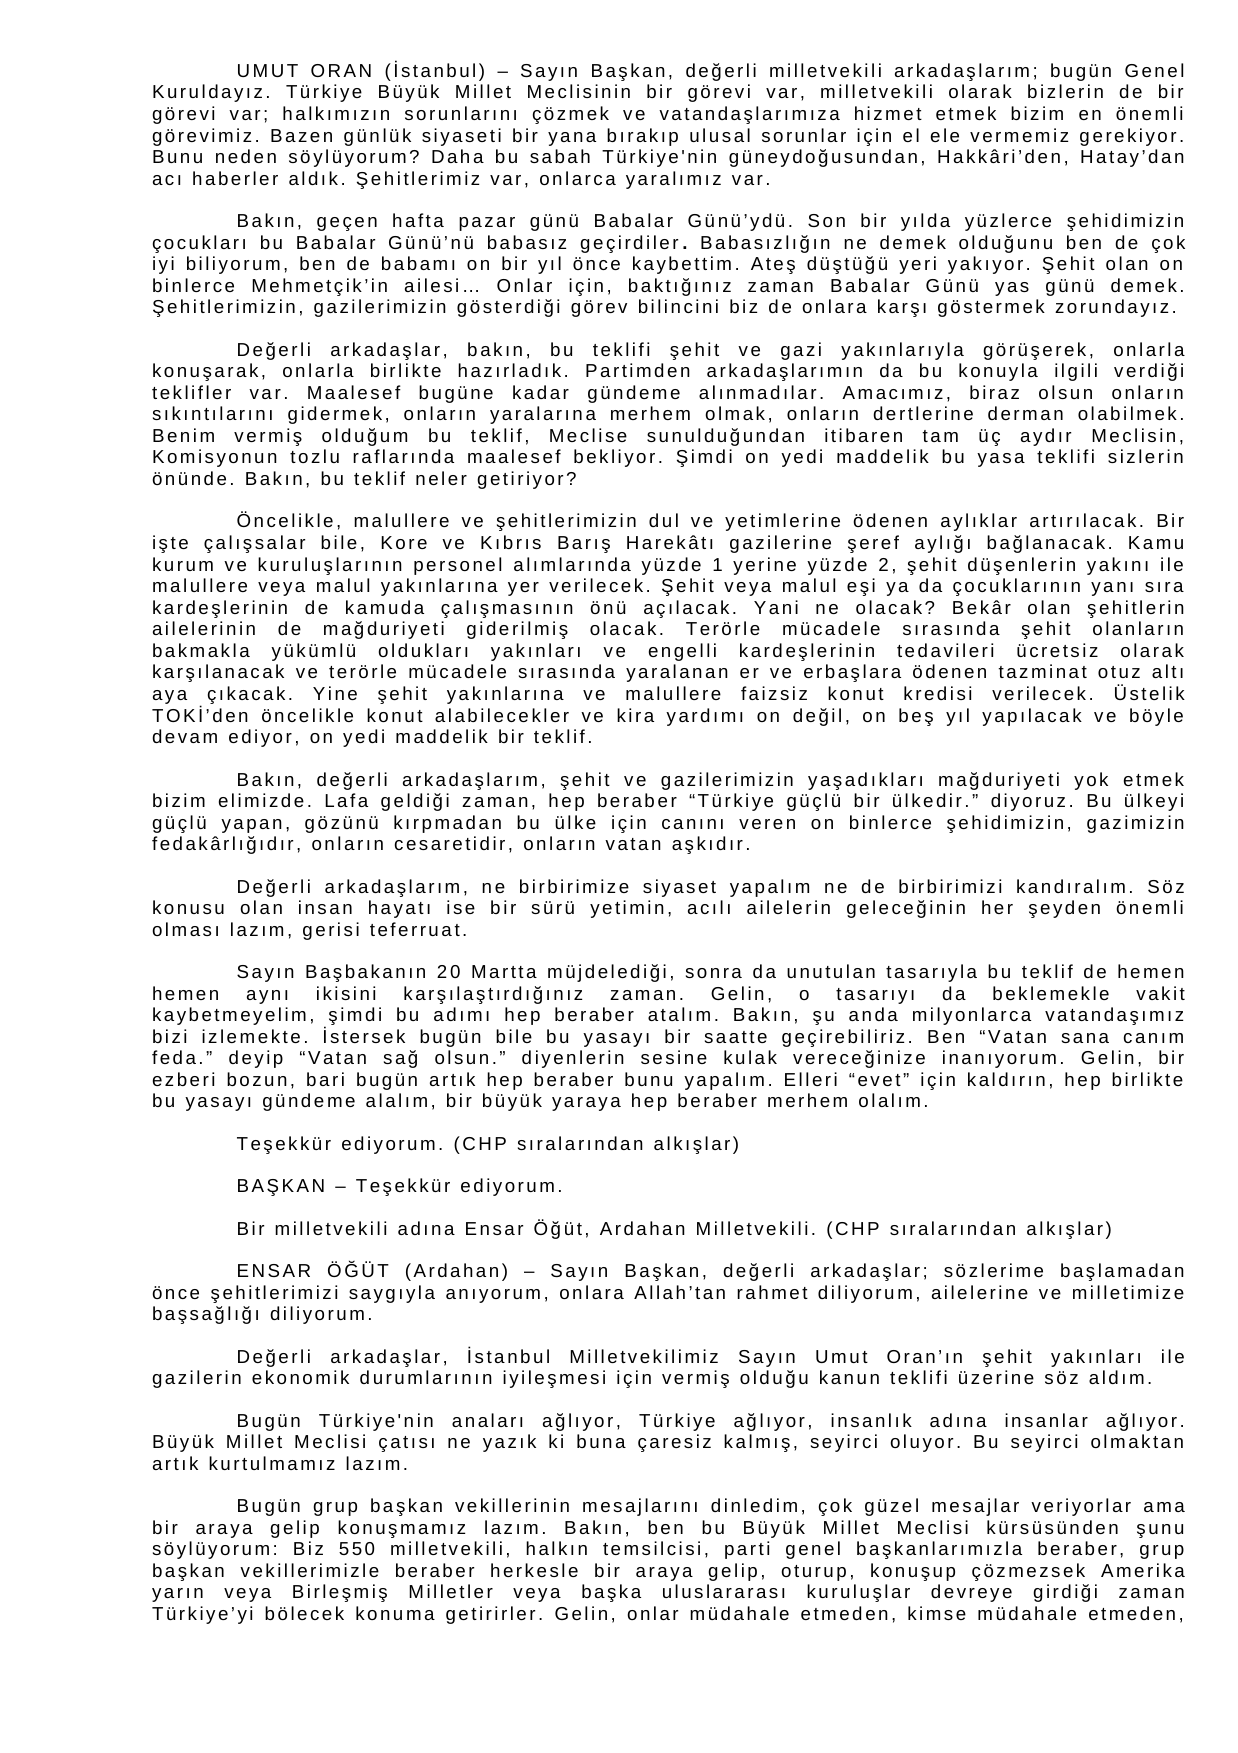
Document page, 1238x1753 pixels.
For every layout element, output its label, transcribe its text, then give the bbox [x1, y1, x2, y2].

text Değerli arkadaşlar, bakın, bu teklifi şehit ve gazi yakınlarıyla görüşerek, onlarla konuşarak, onlarla birlikte hazırladık. Partimden arkadaşlarımın da bu konuyla ilgili verdiği teklifler var. Maalesef bugüne kadar gündeme alınmadılar. Amacımız, biraz olsun onların sıkıntılarını gidermek, onların yaralarına merhem olmak, onların dertlerine derman olabilmek. Benim vermiş olduğum bu teklif, Meclise sunulduğundan itibaren tam üç aydır Meclisin, Komisyonun tozlu raflarında maalesef bekliyor. Şimdi on yedi maddelik bu yasa teklifi sizlerin önünde. Bakın, bu teklif neler getiriyor? [152, 338, 1186, 489]
text Teşekkür ediyorum. (CHP sıralarından alkışlar) [152, 1133, 1186, 1154]
text Bakın, geçen hafta pazar günü Babalar Günü’ydü. Son bir yılda yüzlerce şehidimizin çocukları bu Babalar Günü’nü babasız geçirdiler. Babasızlığın ne demek olduğunu ben de çok iyi biliyorum, ben de babamı on bir yıl önce kaybettim. Ateş düştüğü yeri yakıyor. Şehit olan on binlerce Mehmetçik’in ailesi… Onlar için, baktığınız zaman Babalar Günü yas günü demek. Şehitlerimizin, gazilerimizin gösterdiği görev bilincini biz de onlara karşı göstermek zorundayız. [152, 210, 1186, 318]
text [152, 1495, 1186, 1624]
text Değerli arkadaşlar, İstanbul Milletvekilimiz Sayın Umut Oran’ın şehit yakınları ile gazilerin ekonomik durumlarının iyileşmesi için vermiş olduğu kanun teklifi üzerine söz aldım. [152, 1345, 1186, 1388]
text Öncelikle, malullere ve şehitlerimizin dul ve yetimlerine ödenen aylıklar artırılacak. Bir işte çalışsalar bile, Kore ve Kıbrıs Barış Harekâtı gazilerine şeref aylığı bağlanacak. Kamu kurum ve kuruluşlarının personel alımlarında yüzde 1 yerine yüzde 2, şehit düşenlerin yakını ile malullere veya malul yakınlarına yer verilecek. Şehit veya malul eşi ya da çocuklarının yanı sıra kardeşlerinin de kamuda çalışmasının önü açılacak. Yani ne olacak? Bekâr olan şehitlerin ailelerinin de mağduriyeti giderilmiş olacak. Terörle mücadele sırasında şehit olanların bakmakla yükümlü oldukları yakınları ve engelli kardeşlerinin tedavileri ücretsiz olarak karşılanacak ve terörle mücadele sırasında yaralanan er ve erbaşlara ödenen tazminat otuz altı aya çıkacak. Yine şehit yakınlarına ve malullere faizsiz konut kredisi verilecek. Üstelik TOKİ’den öncelikle konut alabilecekler ve kira yardımı on değil, on beş yıl yapılacak ve böyle devam ediyor, on yedi maddelik bir teklif. [152, 510, 1186, 747]
text Bir milletvekili adına Ensar Öğüt, Ardahan Milletvekili. (CHP sıralarından alkışlar) [152, 1217, 1186, 1239]
text Değerli arkadaşlarım, ne birbirimize siyaset yapalım ne de birbirimizi kandıralım. Söz konusu olan insan hayatı ise bir sürü yetimin, acılı ailelerin geleceğinin her şeyden önemli olması lazım, gerisi teferruat. [152, 875, 1186, 940]
text Bugün Türkiye'nin anaları ağlıyor, Türkiye ağlıyor, insanlık adına insanlar ağlıyor. Büyük Millet Meclisi çatısı ne yazık ki buna çaresiz kalmış, seyirci oluyor. Bu seyirci olmaktan artık kurtulmamız lazım. [152, 1409, 1186, 1474]
text Bakın, değerli arkadaşlarım, şehit ve gazilerimizin yaşadıkları mağduriyeti yok etmek bizim elimizde. Lafa geldiği zaman, hep beraber “Türkiye güçlü bir ülkedir.” diyoruz. Bu ülkeyi güçlü yapan, gözünü kırpmadan bu ülke için canını veren on binlerce şehidimizin, gazimizin fedakârlığıdır, onların cesaretidir, onların vatan aşkıdır. [152, 768, 1186, 854]
text Sayın Başbakanın 20 Martta müjdelediği, sonra da unutulan tasarıyla bu teklif de hemen hemen aynı ikisini karşılaştırdığınız zaman. Gelin, o tasarıyı da beklemekle vakit kaybetmeyelim, şimdi bu adımı hep beraber atalım. Bakın, şu anda milyonlarca vatandaşımız bizi izlemekte. İstersek bugün bile bu yasayı bir saatte geçirebiliriz. Ben “Vatan sana canım feda.” deyip “Vatan sağ olsun.” diyenlerin sesine kulak vereceğinize inanıyorum. Gelin, bir ezberi bozun, bari bugün artık hep beraber bunu yapalım. Elleri “evet” için kaldırın, hep birlikte bu yasayı gündeme alalım, bir büyük yaraya hep beraber merhem olalım. [152, 961, 1186, 1112]
text UMUT ORAN (İstanbul) – Sayın Başkan, değerli milletvekili arkadaşlarım; bugün Genel Kuruldayız. Türkiye Büyük Millet Meclisinin bir görevi var, milletvekili olarak bizlerin de bir görevi var; halkımızın sorunlarını çözmek ve vatandaşlarımıza hizmet etmek bizim en önemli görevimiz. Bazen günlük siyaseti bir yana bırakıp ulusal sorunlar için el ele vermemiz gerekiyor. Bunu neden söylüyorum? Daha bu sabah Türkiye'nin güneydoğusundan, Hakkâri’den, Hatay’dan acı haberler aldık. Şehitlerimiz var, onlarca yaralımız var. [152, 60, 1186, 189]
text BAŞKAN – Teşekkür ediyorum. [152, 1175, 1186, 1197]
text ENSAR ÖĞÜT (Ardahan) – Sayın Başkan, değerli arkadaşlar; sözlerime başlamadan önce şehitlerimizi saygıyla anıyorum, onlara Allah’tan rahmet diliyorum, ailelerine ve milletimize başsağlığı diliyorum. [152, 1260, 1186, 1324]
